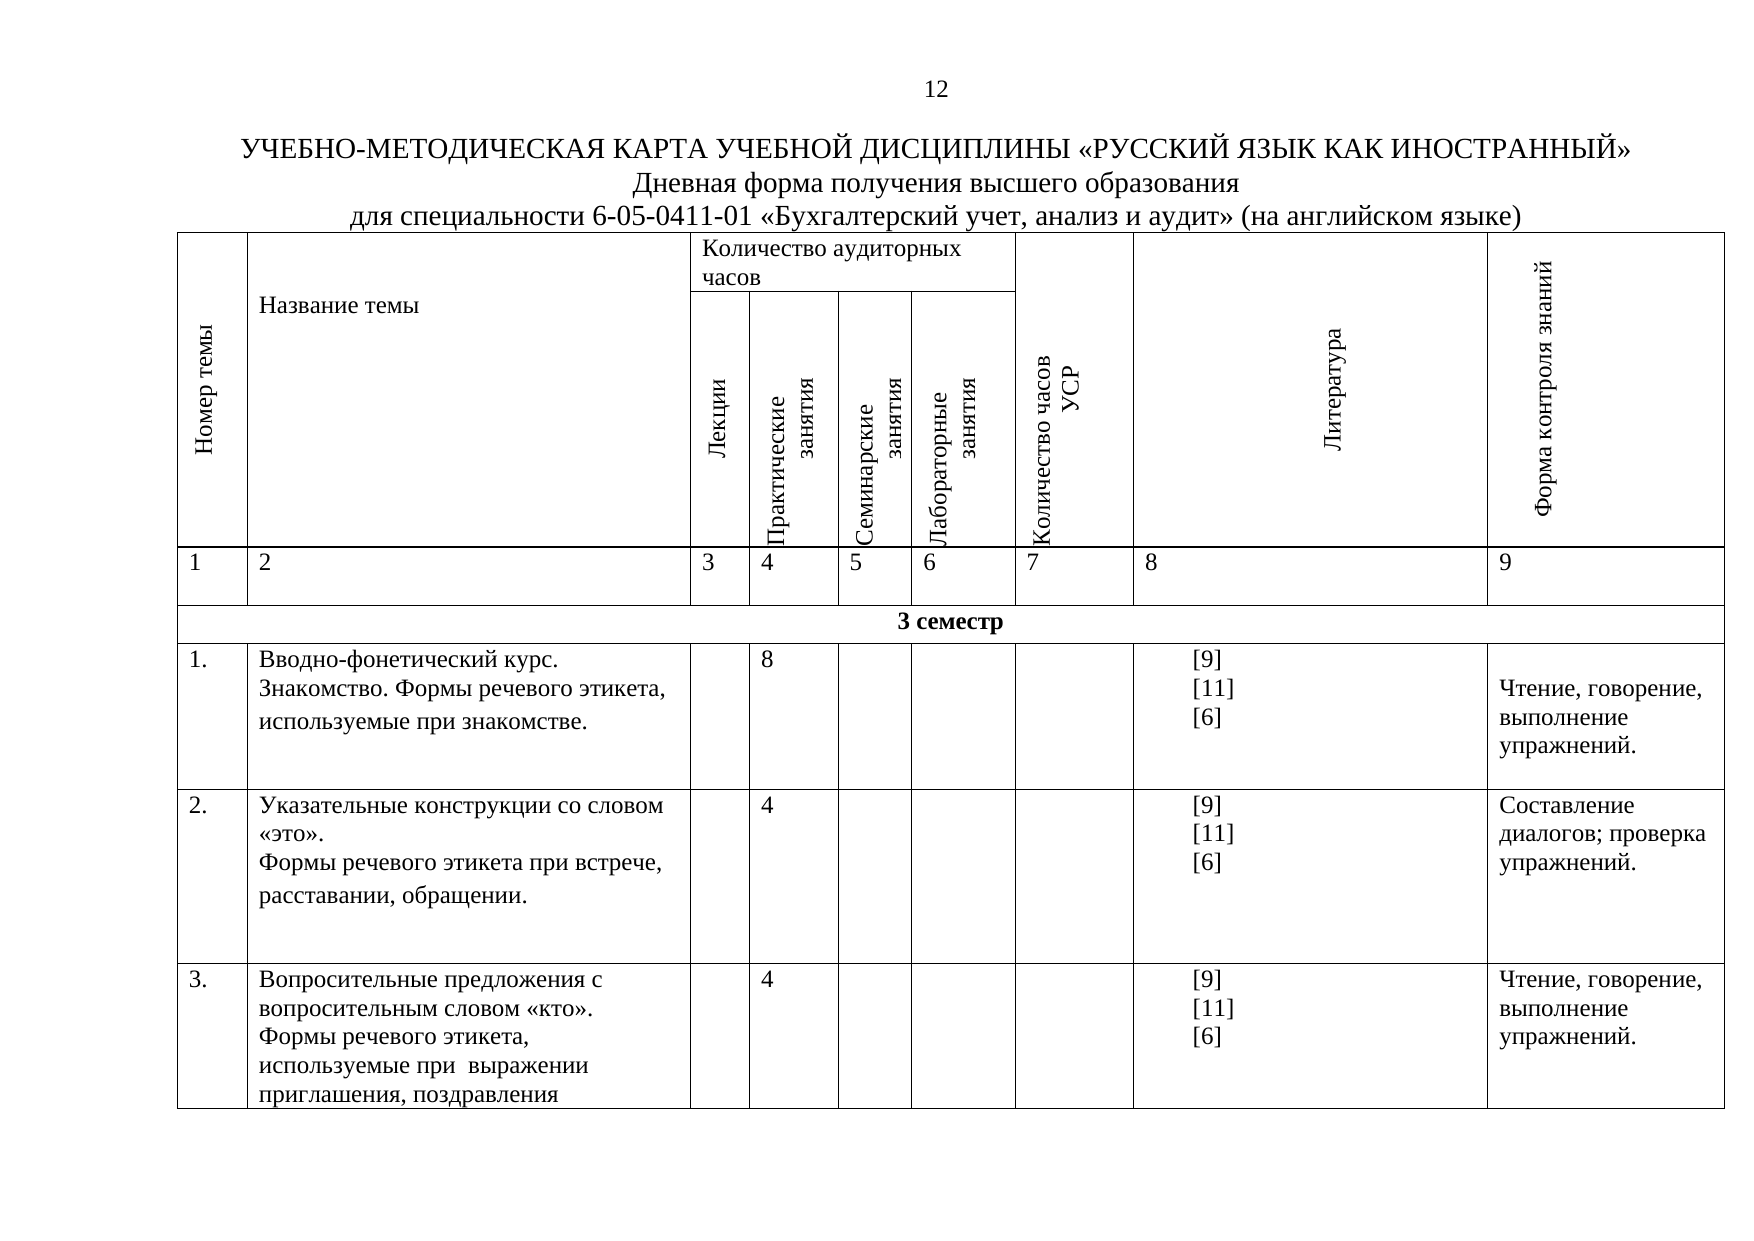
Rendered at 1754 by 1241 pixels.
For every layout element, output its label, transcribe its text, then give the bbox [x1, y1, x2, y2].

table_cell 5 [839, 548, 911, 605]
table_cell Чтение, говорение, выполнение упражнений. [1488, 644, 1724, 789]
table_cell Чтение, говорение, выполнение упражнений. [1488, 964, 1724, 1108]
text Дневная форма получения высшего образования [177, 165, 1695, 198]
table_cell 3 [691, 548, 749, 605]
table_cell 2. [178, 790, 247, 963]
table_cell [839, 644, 911, 789]
table_header Название темы [248, 233, 690, 546]
text УЧЕБНО-МЕТОДИЧЕСКАЯ КАРТА УЧЕБНОЙ ДИСЦИПЛИНЫ «РУССКИЙ ЯЗЫК КАК ИНОСТРАННЫЙ» [177, 131, 1695, 165]
table_cell 8 [1134, 548, 1487, 605]
table_cell Лекции [691, 292, 749, 546]
table_cell Лабораторные занятия [912, 292, 1015, 546]
table_cell 6 [912, 548, 1015, 605]
table_cell 9 [1488, 548, 1724, 605]
table_cell 7 [1016, 548, 1133, 605]
table_cell [9] [11] [6] [1134, 644, 1487, 789]
table_cell [691, 964, 749, 1108]
table_cell 3 семестр [178, 606, 1724, 643]
table_cell [1016, 790, 1133, 963]
table_cell 3. [178, 964, 247, 1108]
table_cell Составление диалогов; проверка упражнений. [1488, 790, 1724, 963]
table_cell [691, 644, 749, 789]
table_cell [912, 790, 1015, 963]
table_cell 4 [750, 964, 838, 1108]
table_header Количество аудиторных часов [691, 233, 1015, 291]
table_cell 2 [248, 548, 690, 605]
table_cell [912, 964, 1015, 1108]
table_cell 1 [178, 548, 247, 605]
table_cell Семинарские занятия [839, 292, 911, 546]
table_cell Вопросительные предложения с вопросительным словом «кто». Формы речевого этикета, используемые при выражении приглашения, поздравления [248, 964, 690, 1108]
table_cell [691, 790, 749, 963]
table_cell 4 [750, 790, 838, 963]
table_cell Указательные конструкции со словом «это». Формы речевого этикета при встрече, расставании, обращении. [248, 790, 690, 963]
table_cell [1016, 644, 1133, 789]
table_cell Практические занятия [750, 292, 838, 546]
text для специальности 6-05-0411-01 «Бухгалтерский учет, анализ и аудит» (на английском языке) [177, 198, 1695, 232]
table_cell [9] [11] [6] [1134, 790, 1487, 963]
table_header Форма контроля знаний [1488, 233, 1724, 546]
table_cell [912, 644, 1015, 789]
table_cell Вводно-фонетический курс. Знакомство. Формы речевого этикета, используемые при знакомстве. [248, 644, 690, 789]
table_cell [1016, 964, 1133, 1108]
table_cell 1. [178, 644, 247, 789]
table_cell [9] [11] [6] [1134, 964, 1487, 1108]
table_cell [839, 790, 911, 963]
table_header Литература [1134, 233, 1487, 546]
table_header Номер темы [178, 233, 247, 546]
table_cell 4 [750, 548, 838, 605]
table_header Количество часов УСР [1016, 233, 1133, 546]
table_cell 8 [750, 644, 838, 789]
table_cell [839, 964, 911, 1108]
